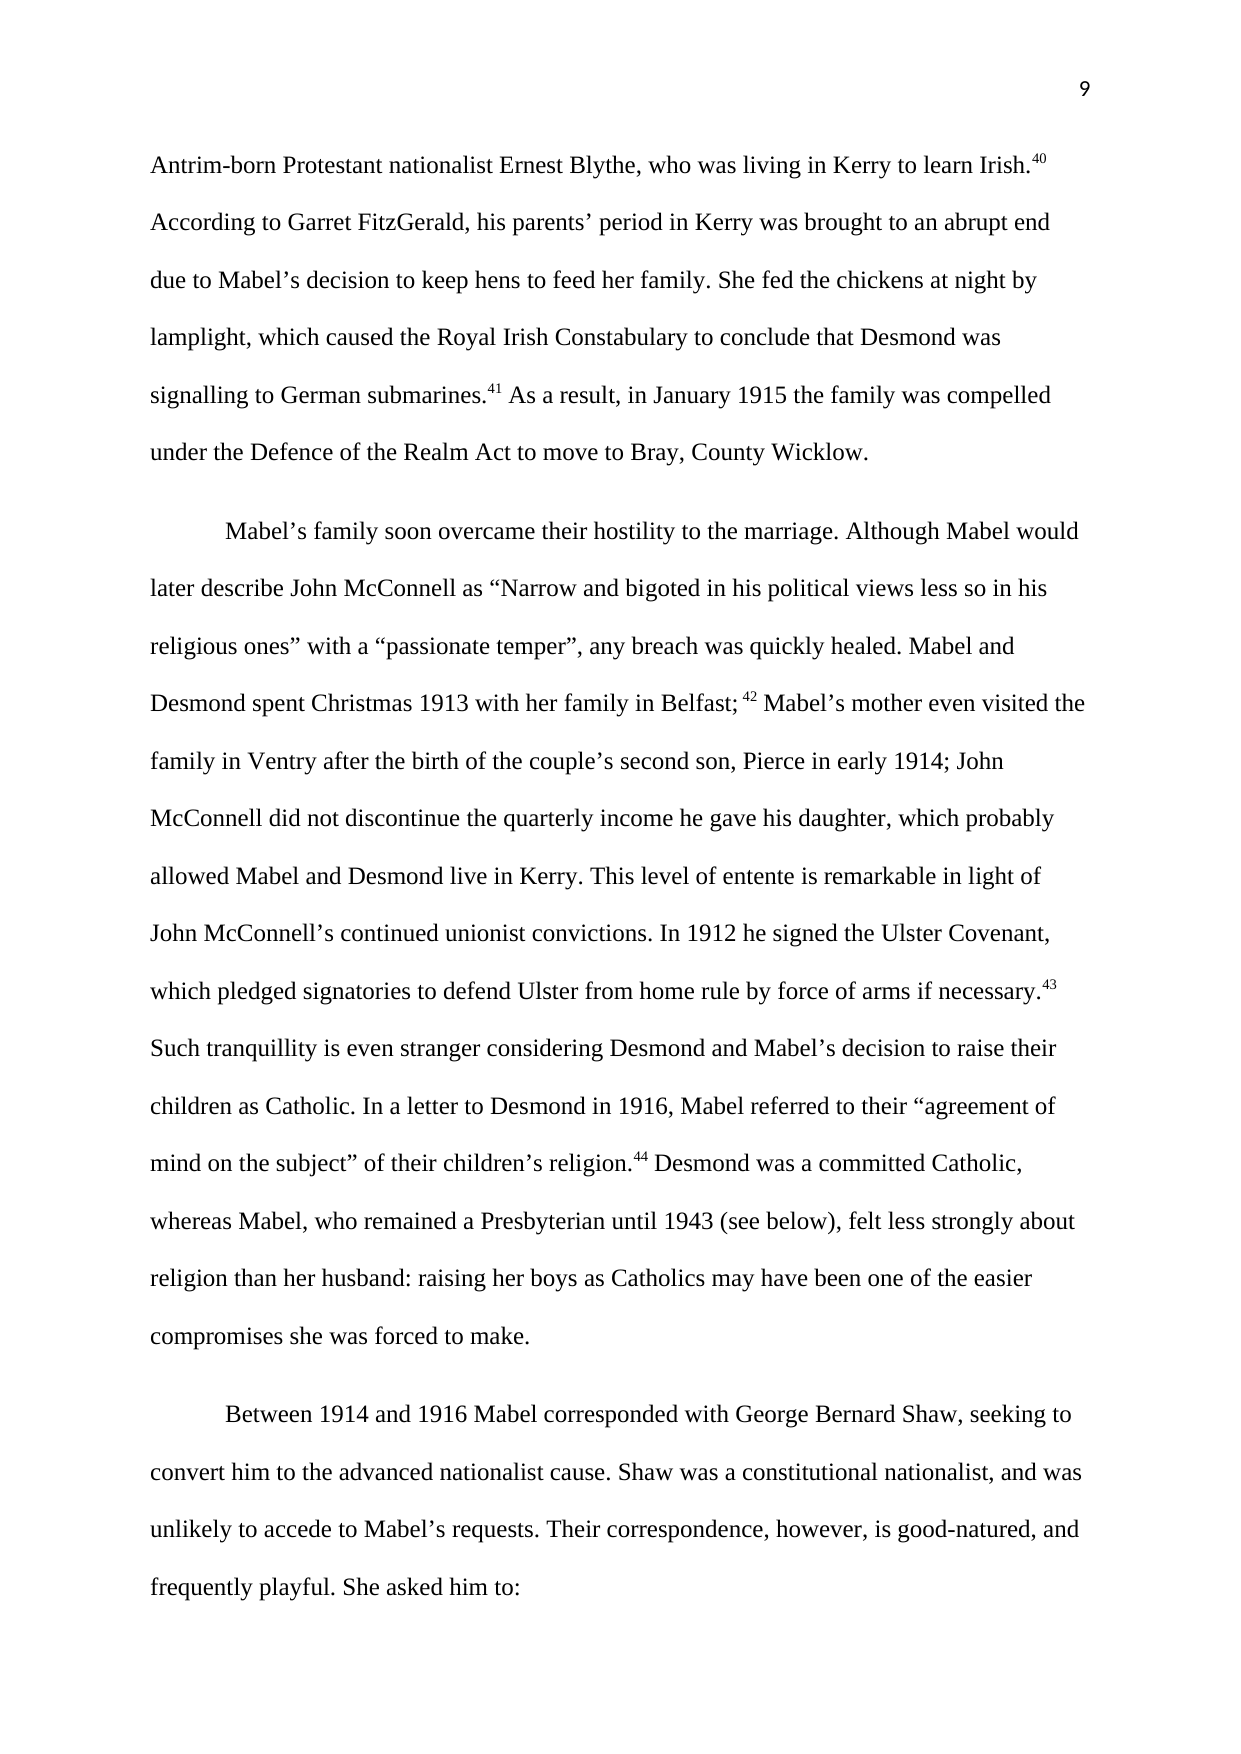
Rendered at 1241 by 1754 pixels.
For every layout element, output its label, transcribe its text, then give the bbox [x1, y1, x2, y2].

text Between 1914 and 1916 Mabel corresponded with George Bernard Shaw, seeking to convert him to the advanced nationalist cause. Shaw was a constitutional nationalist, and was unlikely to accede to Mabel’s requests. Their correspondence, however, is good-natured, and frequently playful. She asked him to: [150, 1399, 1090, 1600]
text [150, 150, 1090, 466]
text Mabel’s family soon overcame their hostility to the marriage. Although Mabel would later describe John McConnell as “Narrow and bigoted in his political views less so in his religious ones” with a “passionate temper”, any breach was quickly healed. Mabel and Desmond spent Christmas 1913 with her family in Belfast; Mabel’s mother even visited the family in Ventry after the birth of the couple’s second son, Pierce in early 1914; John McConnell did not discontinue the quarterly income he gave his daughter, which probably allowed Mabel and Desmond live in Kerry. This level of entente is remarkable in light of John McConnell’s continued unionist convictions. In 1912 he signed the Ulster Covenant, which pledged signatories to defend Ulster from home rule by force of arms if necessary. Such tranquillity is even stranger considering Desmond and Mabel’s decision to raise their children as Catholic. In a letter to Desmond in 1916, Mabel referred to their “agreement of mind on the subject” of their children’s religion. Desmond was a committed Catholic, whereas Mabel, who remained a Presbyterian until 1943 (see below), felt less strongly about religion than her husband: raising her boys as Catholics may have been one of the easier compromises she was forced to make. [150, 516, 1090, 1349]
